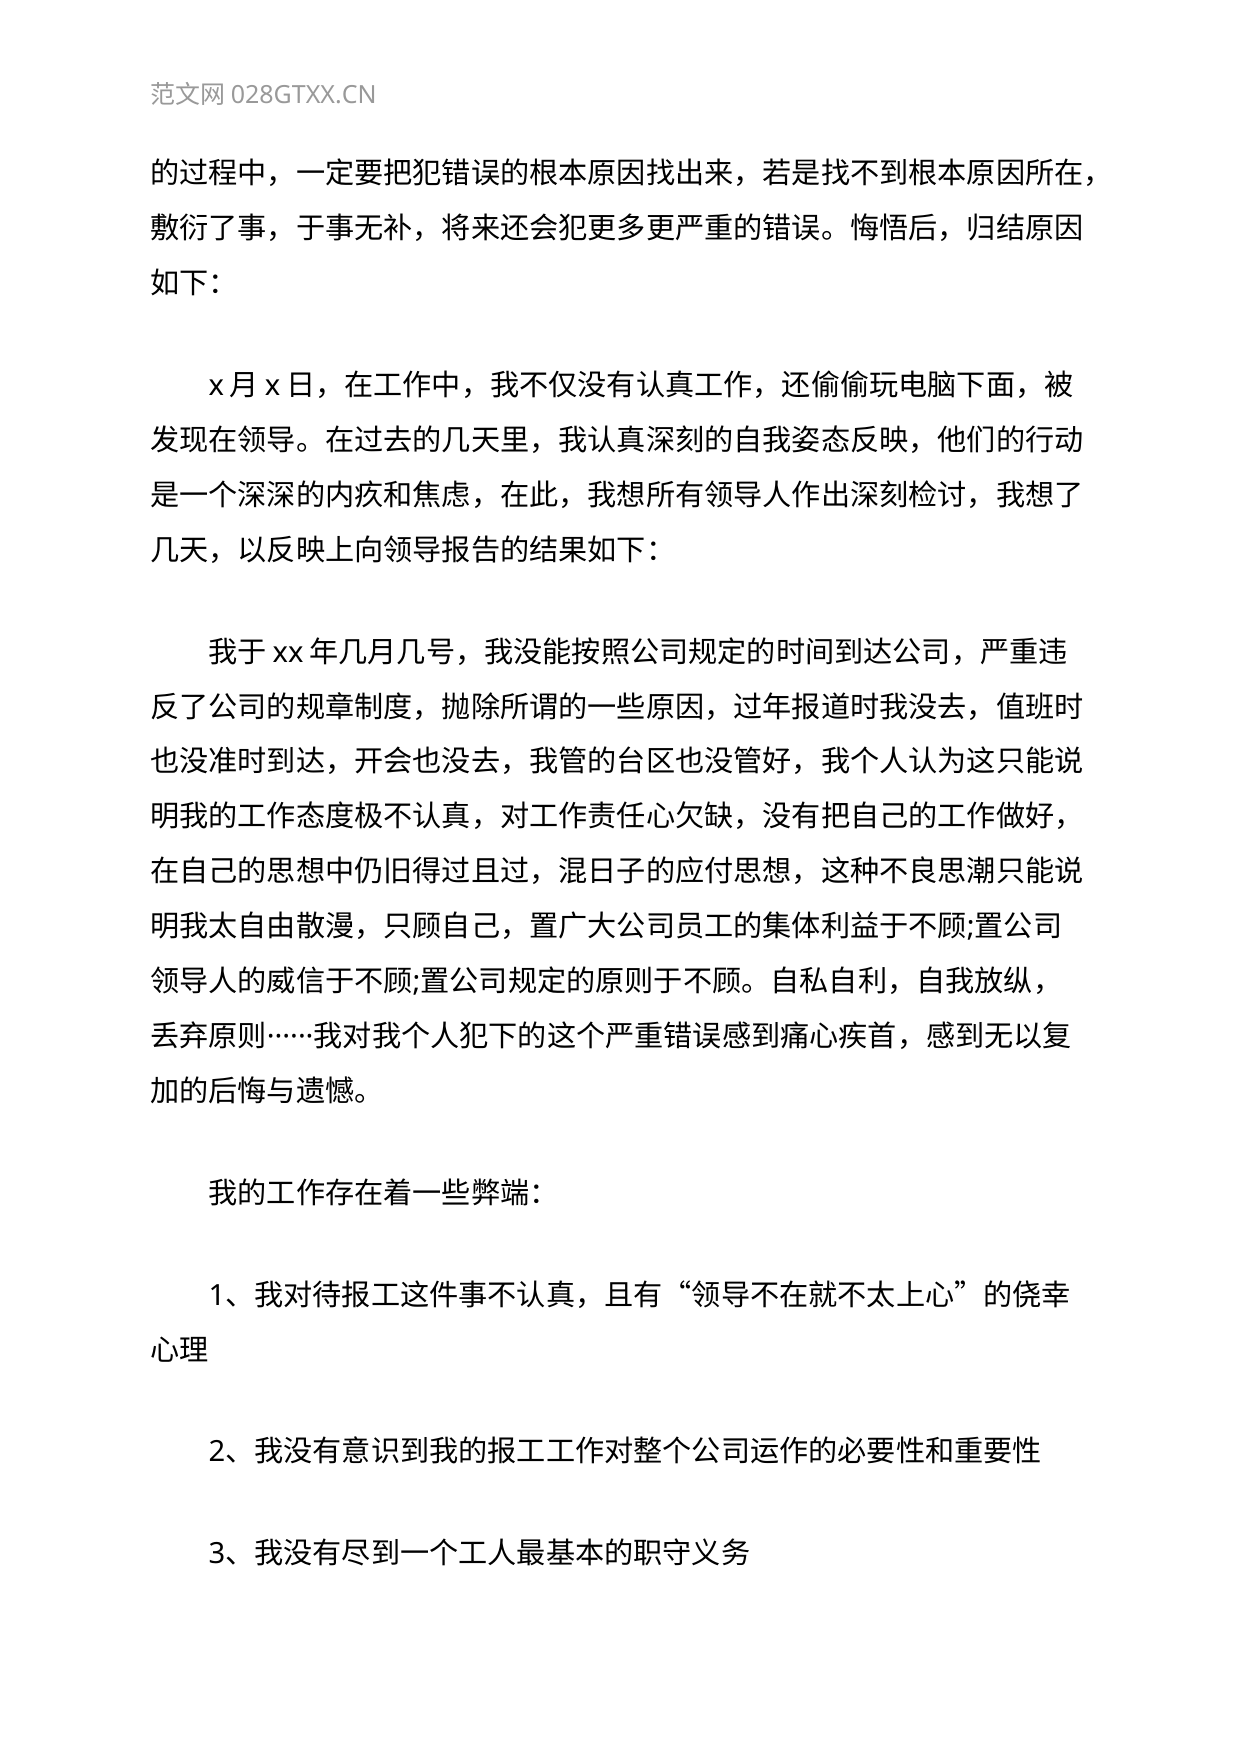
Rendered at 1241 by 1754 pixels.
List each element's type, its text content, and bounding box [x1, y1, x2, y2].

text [150, 150, 1090, 302]
text 1、我对待报工这件事不认真，且有“领导不在就不太上心”的侥幸心理 [150, 1271, 1090, 1368]
text 2、我没有意识到我的报工工作对整个公司运作的必要性和重要性 [150, 1428, 1090, 1470]
text 3、我没有尽到一个工人最基本的职守义务 [150, 1530, 1090, 1572]
text x月x日，在工作中，我不仅没有认真工作，还偷偷玩电脑下面，被发现在领导。在过去的几天里，我认真深刻的自我姿态反映，他们的行动是一个深深的内疚和焦虑，在此，我想所有领导人作出深刻检讨，我想了几天，以反映上向领导报告的结果如下： [150, 362, 1090, 569]
text 我于xx年几月几号，我没能按照公司规定的时间到达公司，严重违反了公司的规章制度，抛除所谓的一些原因，过年报道时我没去，值班时也没准时到达，开会也没去，我管的台区也没管好，我个人认为这只能说明我的工作态度极不认真，对工作责任心欠缺，没有把自己的工作做好，在自己的思想中仍旧得过且过，混日子的应付思想，这种不良思潮只能说明我太自由散漫，只顾自己，置广大公司员工的集体利益于不顾;置公司领导人的威信于不顾;置公司规定的原则于不顾。自私自利，自我放纵，丢弃原则······我对我个人犯下的这个严重错误感到痛心疾首，感到无以复加的后悔与遗憾。 [150, 628, 1090, 1110]
text 我的工作存在着一些弊端： [150, 1169, 1090, 1212]
